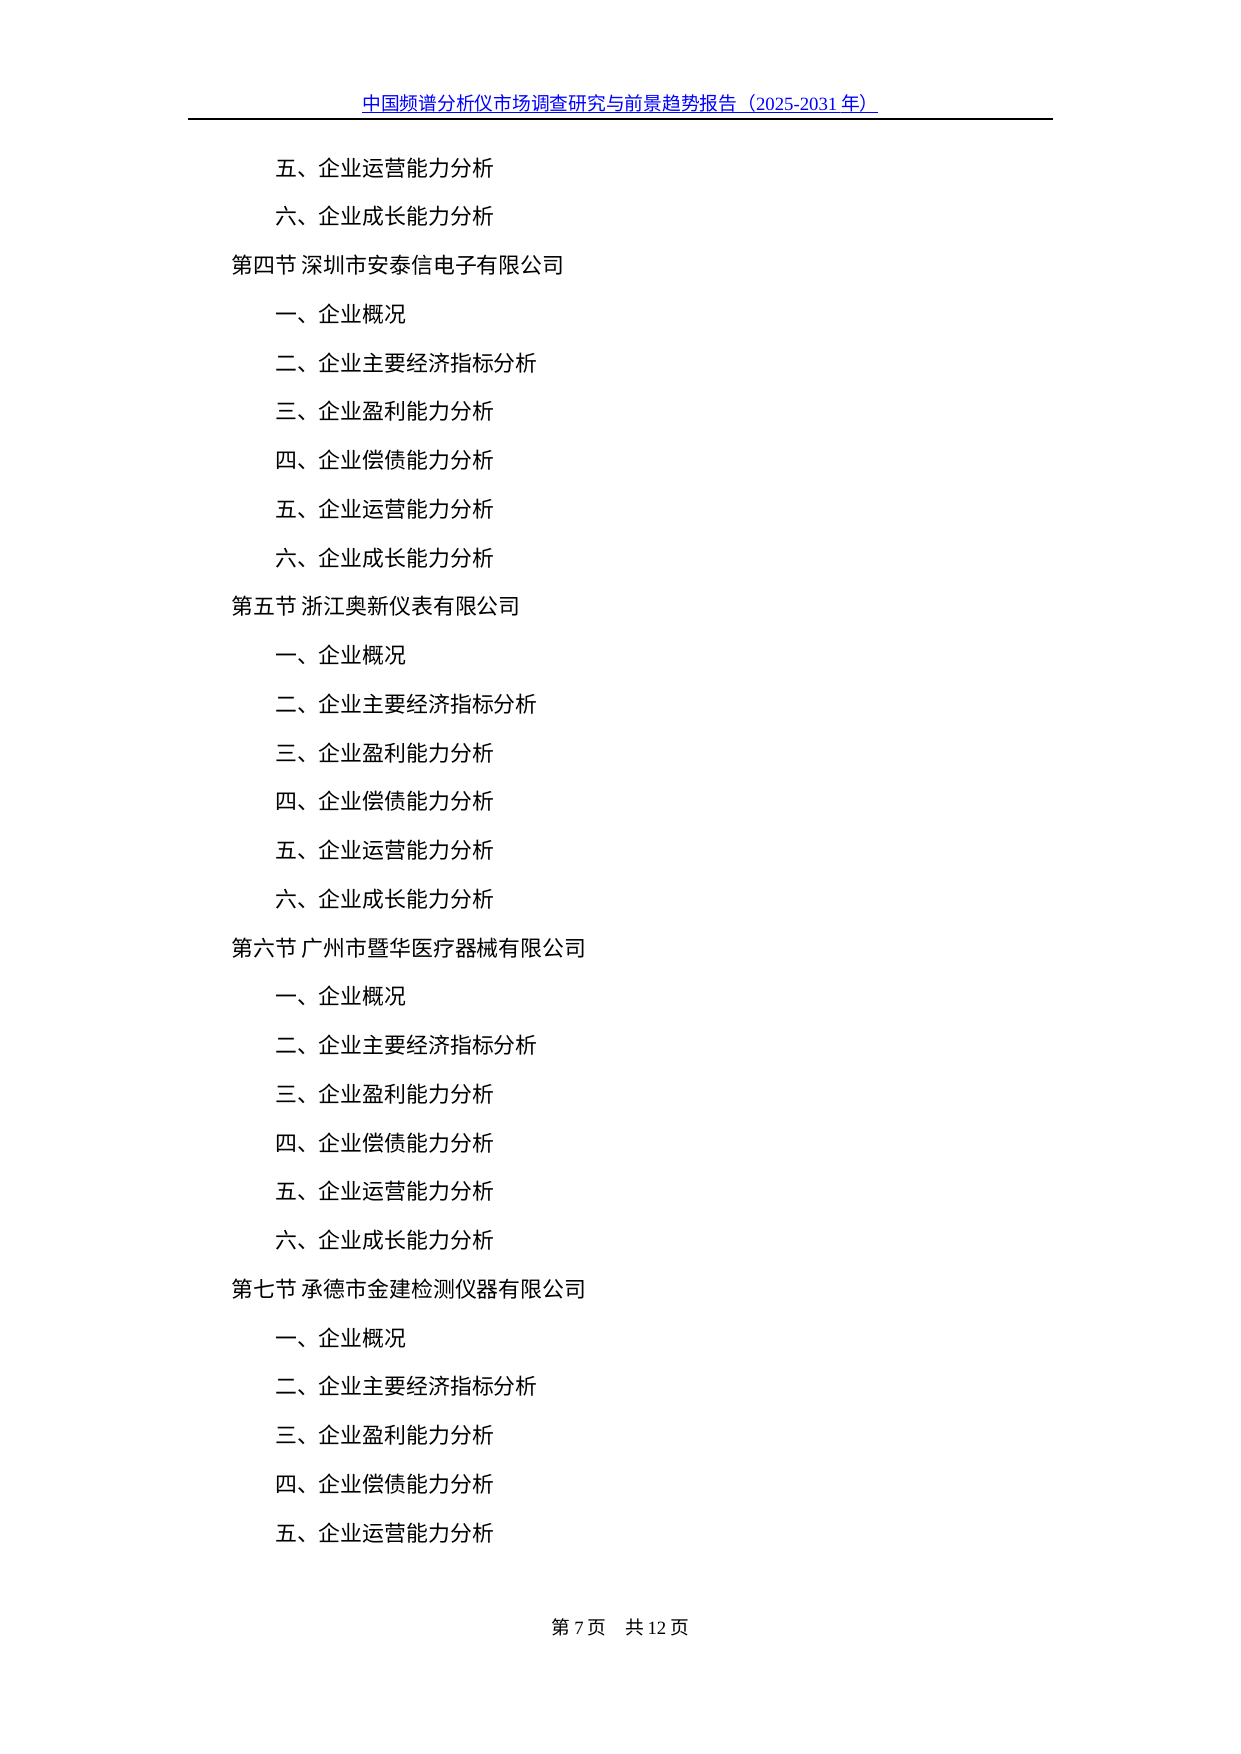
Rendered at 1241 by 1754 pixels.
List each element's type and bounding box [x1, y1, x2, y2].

text [187, 150, 1053, 1548]
